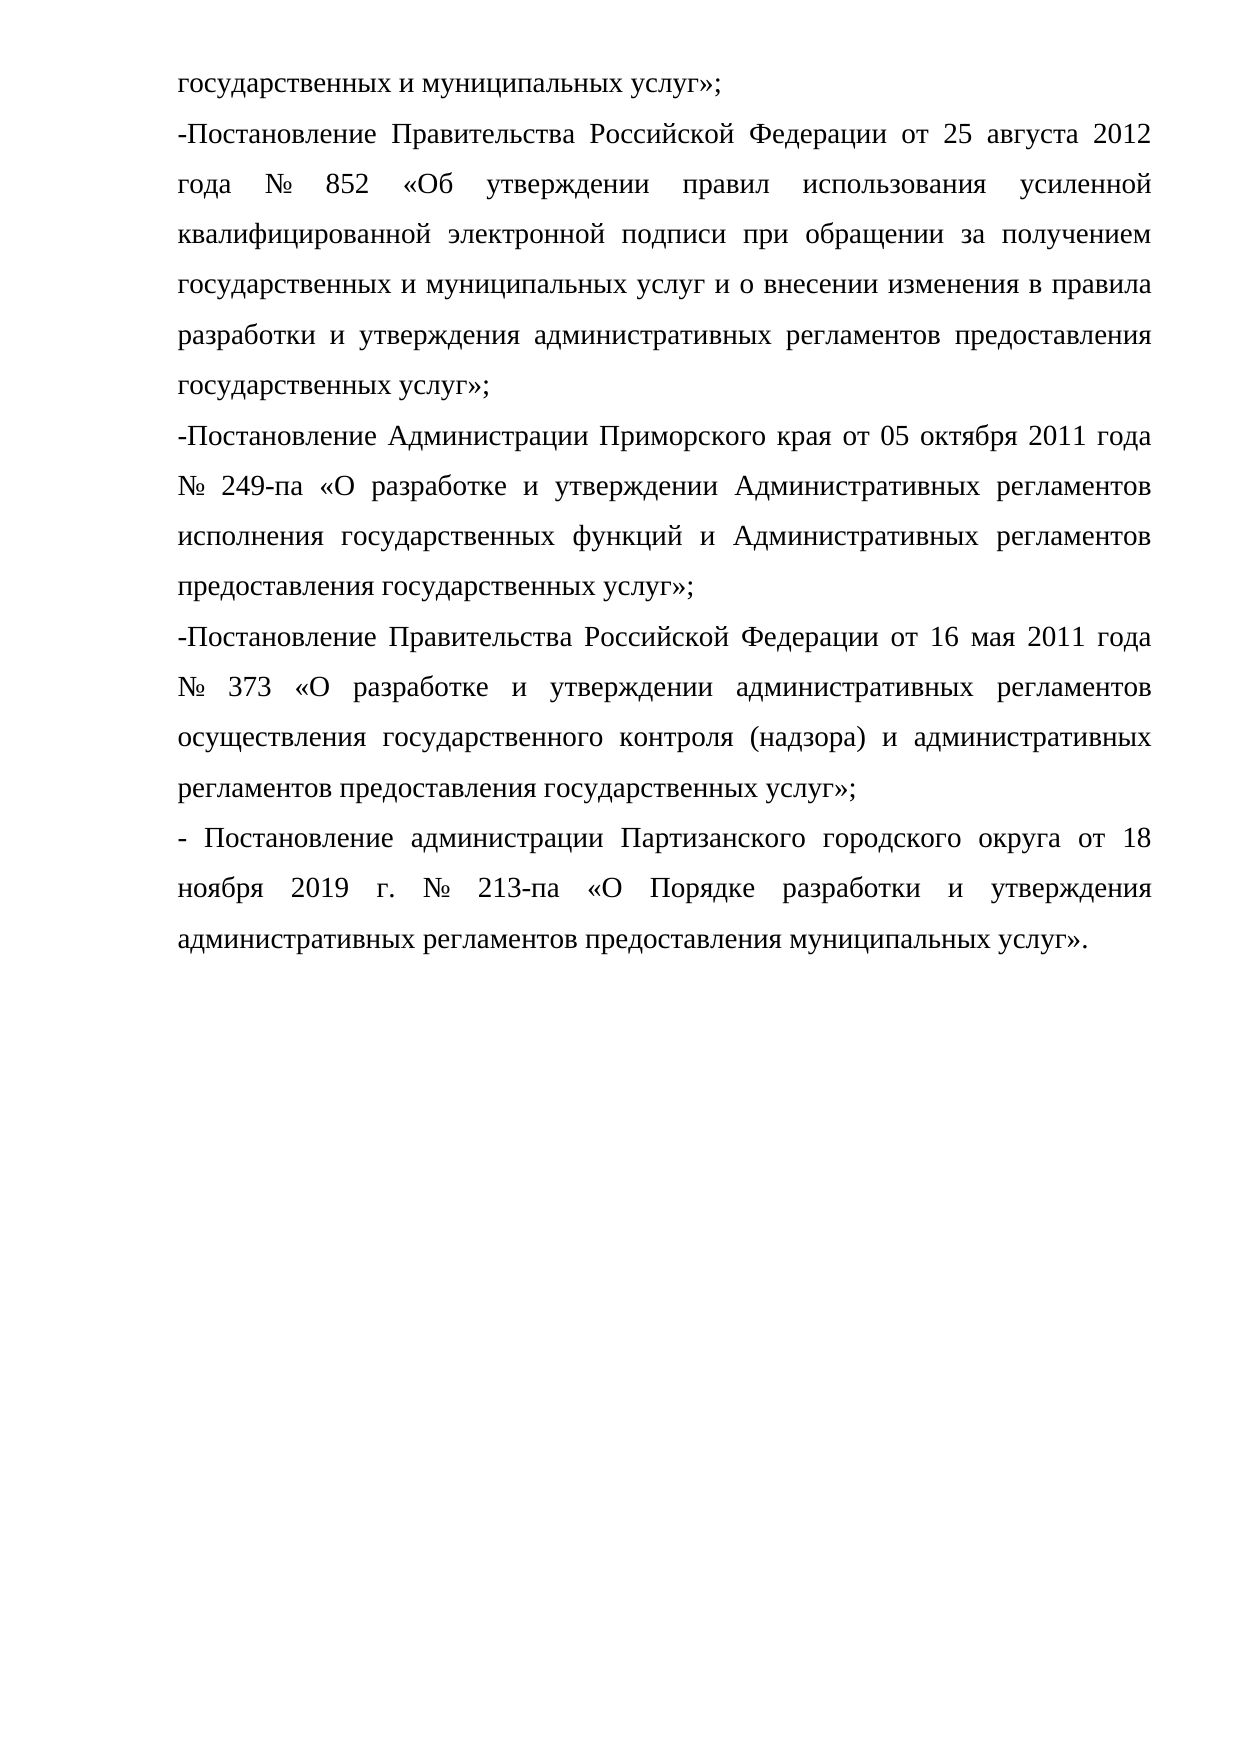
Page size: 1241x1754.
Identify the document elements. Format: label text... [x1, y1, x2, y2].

text -Постановление Правительства Российской Федерации от 16 мая 2011 года № 373 «О разработке и утверждении административных регламентов осуществления государственного контроля (надзора) и административных регламентов предоставления государственных услуг»; [177, 619, 1152, 803]
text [177, 65, 1152, 99]
text -Постановление Правительства Российской Федерации от 25 августа 2012 года № 852 «Об утверждении правил использования усиленной квалифицированной электронной подписи при обращении за получением государственных и муниципальных услуг и о внесении изменения в правила разработки и утверждения административных регламентов предоставления государственных услуг»; [177, 116, 1152, 401]
text - Постановление администрации Партизанского городского округа от 18 ноября 2019 г. № 213-па «О Порядке разработки и утверждения административных регламентов предоставления муниципальных услуг». [177, 820, 1152, 954]
text -Постановление Администрации Приморского края от 05 октября 2011 года № 249-па «О разработке и утверждении Административных регламентов исполнения государственных функций и Административных регламентов предоставления государственных услуг»; [177, 418, 1152, 602]
